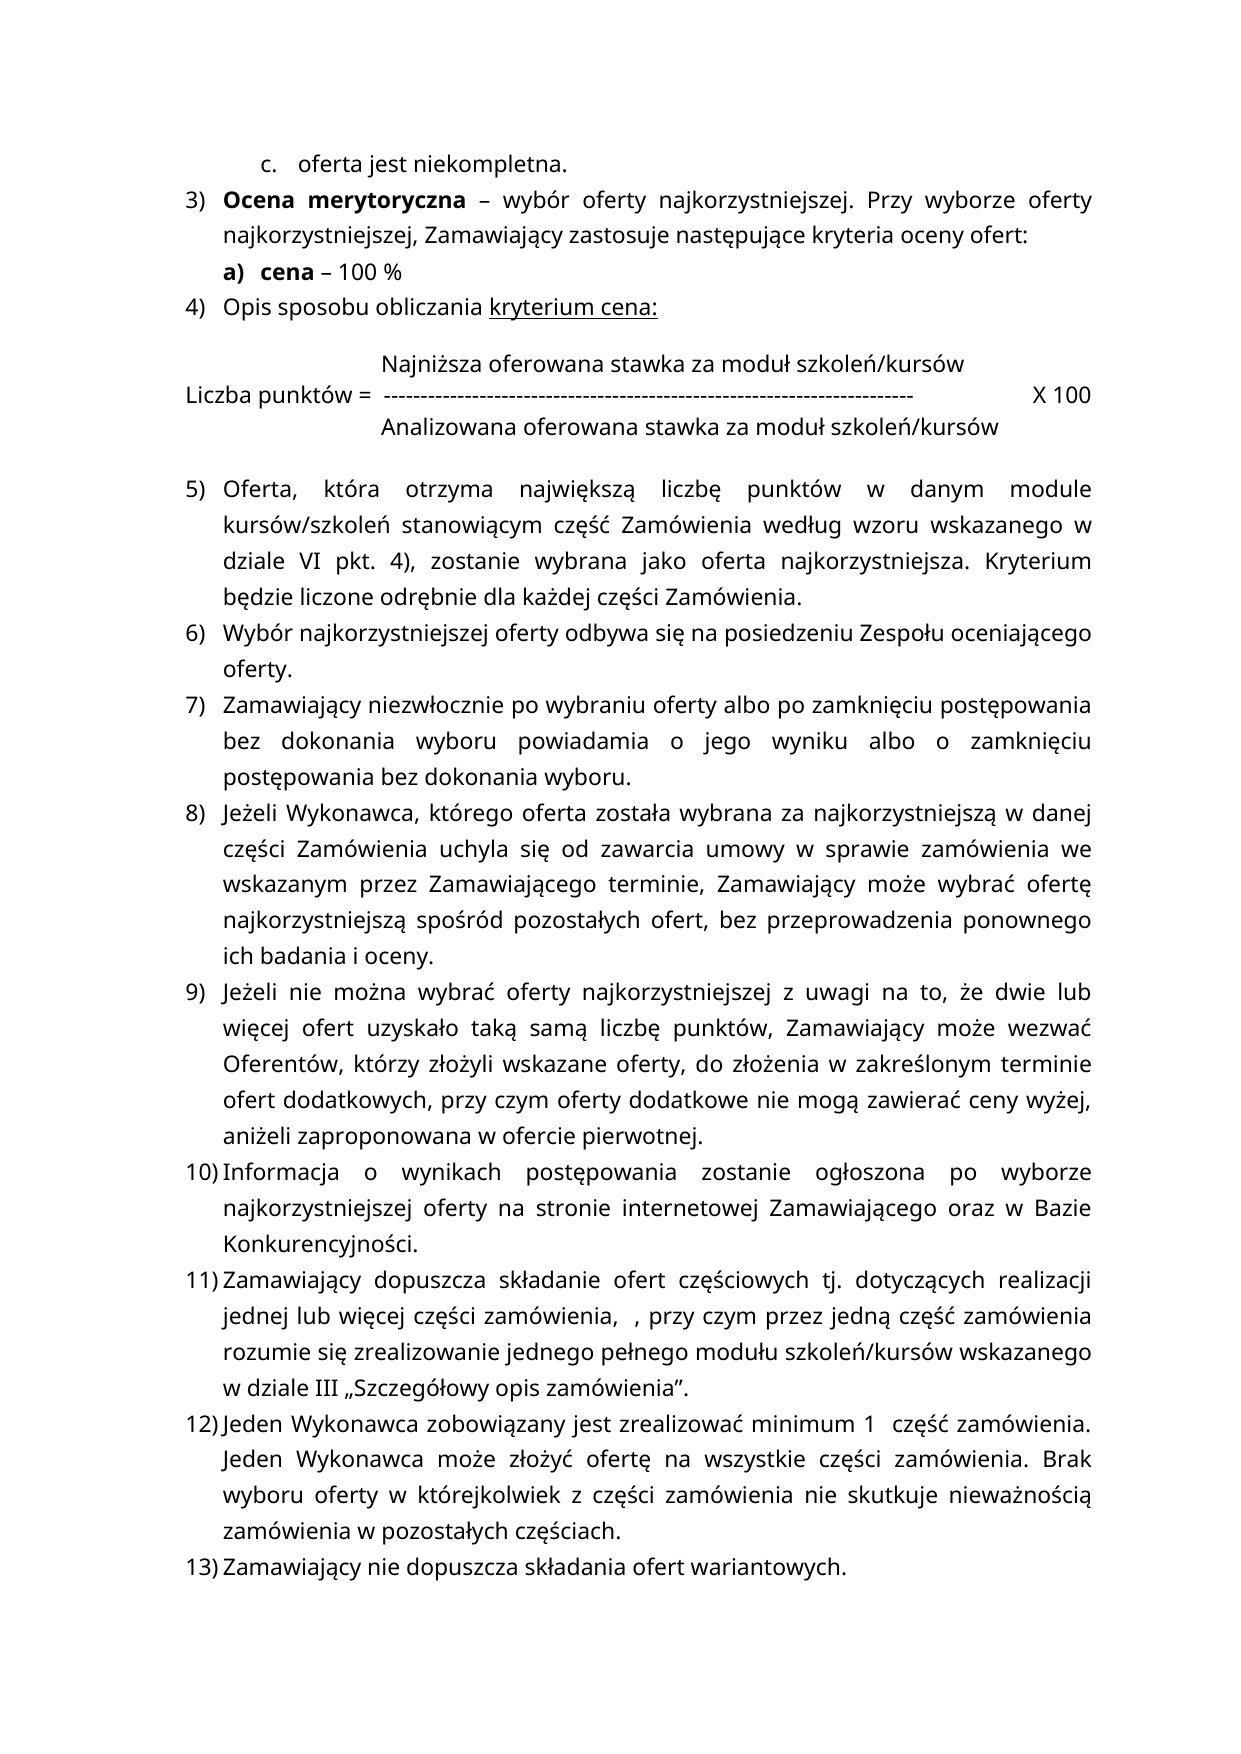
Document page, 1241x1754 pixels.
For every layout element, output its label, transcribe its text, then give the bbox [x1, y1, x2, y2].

list Ocena merytoryczna – wybór oferty najkorzystniejszej. Przy wyborze oferty najkorzystniejszej, Zamawiający zastosuje następujące kryteria oceny ofert: [185, 183, 1093, 251]
list Zamawiający niezwłocznie po wybraniu oferty albo po zamknięciu postępowania bez dokonania wyboru powiadamia o jego wyniku albo o zamknięciu postępowania bez dokonania wyboru. [185, 689, 1093, 792]
list Wybór najkorzystniejszej oferty odbywa się na posiedzeniu Zespołu oceniającego oferty. [185, 617, 1093, 684]
list cena – 100 % [223, 255, 1093, 287]
list Jeżeli nie można wybrać oferty najkorzystniejszej z uwagi na to, że dwie lub więcej ofert uzyskało taką samą liczbę punktów, Zamawiający może wezwać Oferentów, którzy złożyli wskazane oferty, do złożenia w zakreślonym terminie ofert dodatkowych, przy czym oferty dodatkowe nie mogą zawierać ceny wyżej, aniżeli zaproponowana w ofercie pierwotnej. [185, 976, 1093, 1151]
list Jeżeli Wykonawca, którego oferta została wybrana za najkorzystniejszą w danej części Zamówienia uchyla się od zawarcia umowy w sprawie zamówienia we wskazanym przez Zamawiającego terminie, Zamawiający może wybrać ofertę najkorzystniejszą spośród pozostałych ofert, bez przeprowadzenia ponownego ich badania i oceny. [185, 797, 1093, 972]
list Oferta, która otrzyma największą liczbę punktów w danym module kursów/szkoleń stanowiącym część Zamówienia według wzoru wskazanego w dziale VI pkt. 4), zostanie wybrana jako oferta najkorzystniejsza. Kryterium będzie liczone odrębnie dla każdej części Zamówienia. [185, 473, 1093, 612]
list Opis sposobu obliczania kryterium cena: [185, 291, 1093, 323]
list Informacja o wynikach postępowania zostanie ogłoszona po wyborze najkorzystniejszej oferty na stronie internetowej Zamawiającego oraz w Bazie Konkurencyjności. [185, 1156, 1093, 1259]
list Jeden Wykonawca zobowiązany jest zrealizować minimum 1 część zamówienia. Jeden Wykonawca może złożyć ofertę na wszystkie części zamówienia. Brak wyboru oferty w którejkolwiek z części zamówienia nie skutkuje nieważnością zamówienia w pozostałych częściach. [185, 1407, 1093, 1547]
list oferta jest niekompletna. [260, 148, 1093, 179]
text Liczba punktów = ------------------------------------------------------------------------ X 100 [185, 379, 1093, 411]
text Analizowana oferowana stawka za moduł szkoleń/kursów [185, 411, 1093, 442]
list Zamawiający nie dopuszcza składania ofert wariantowych. [185, 1551, 1093, 1582]
text Najniższa oferowana stawka za moduł szkoleń/kursów [369, 348, 1093, 379]
list Zamawiający dopuszcza składanie ofert częściowych tj. dotyczących realizacji jednej lub więcej części zamówienia, , przy czym przez jedną część zamówienia rozumie się zrealizowanie jednego pełnego modułu szkoleń/kursów wskazanego w dziale III „Szczegółowy opis zamówienia”. [185, 1264, 1093, 1403]
